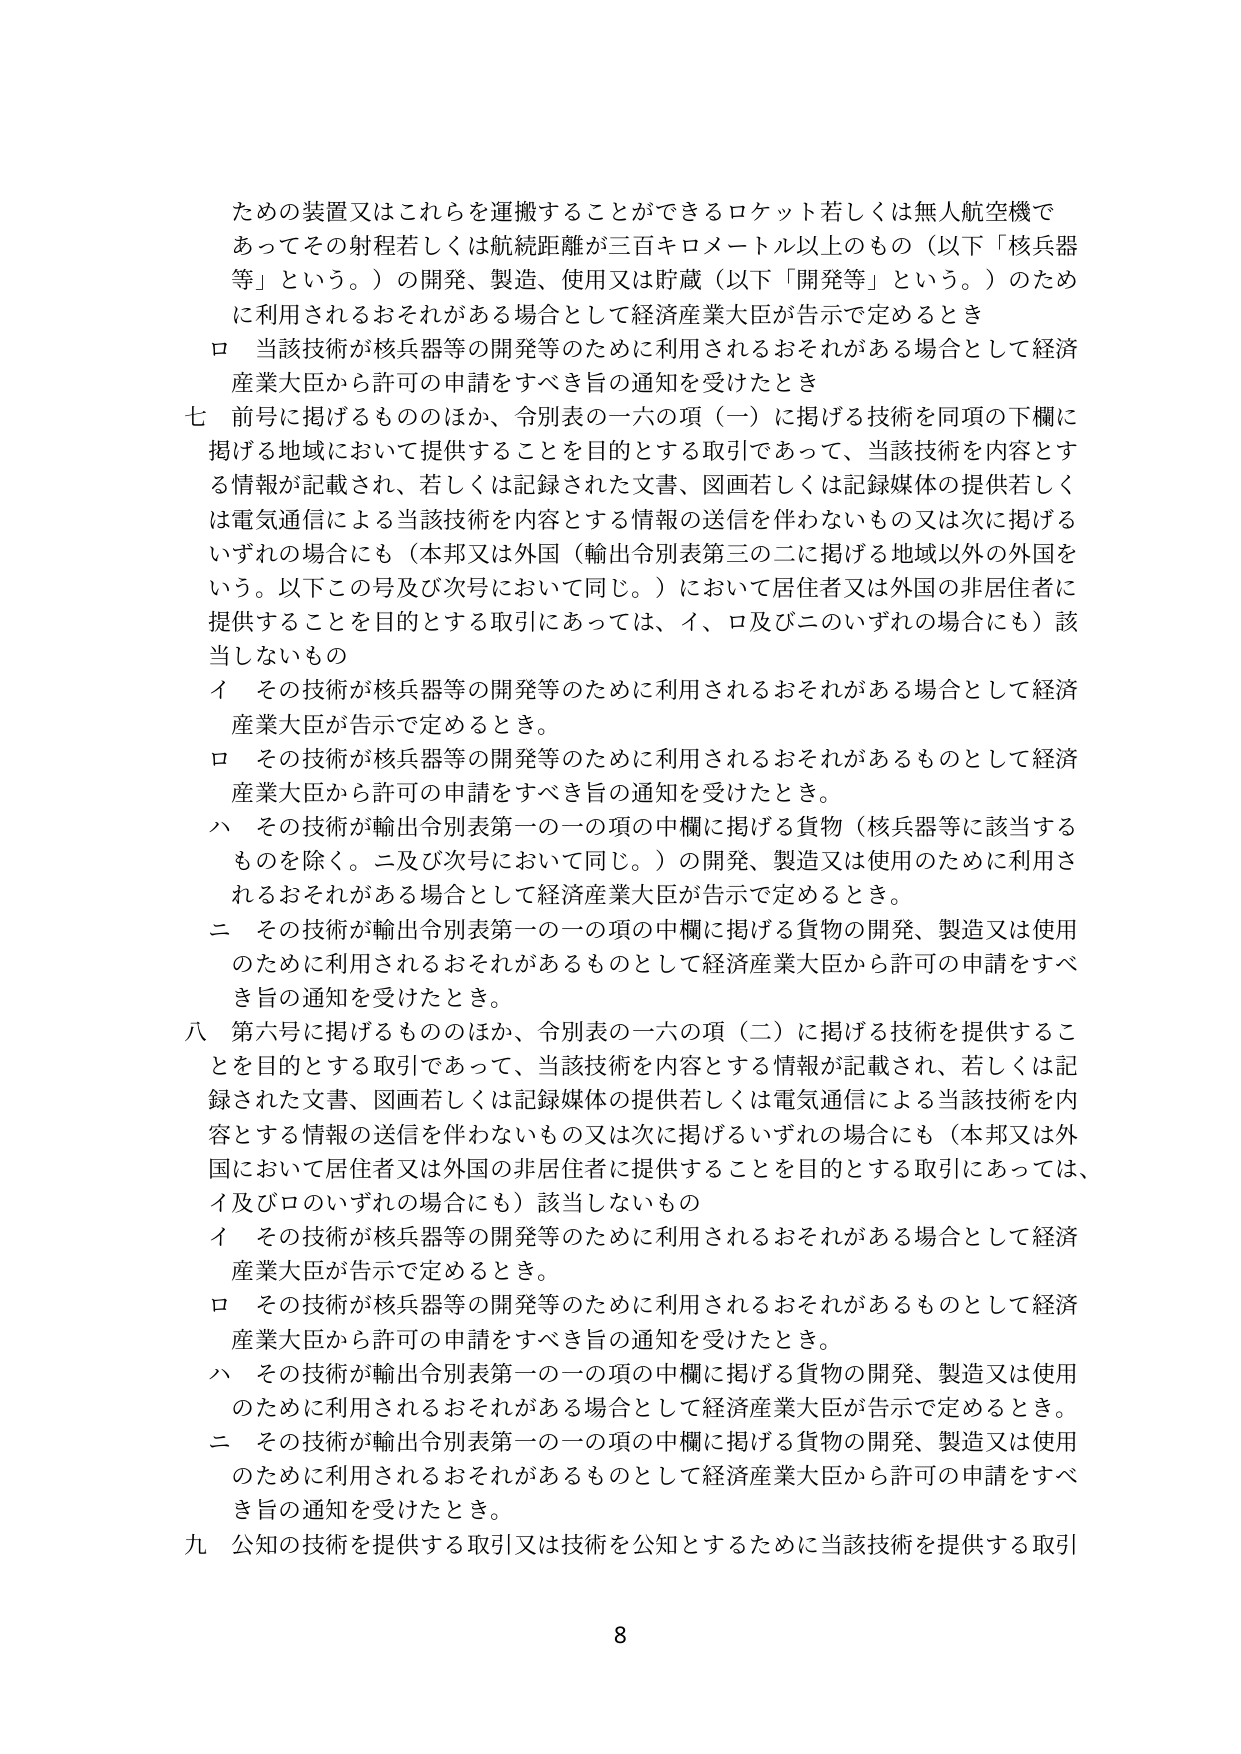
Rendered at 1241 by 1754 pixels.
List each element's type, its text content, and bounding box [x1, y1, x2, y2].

text 八 第六号に掲げるもののほか、令別表の一六の項（二）に掲げる技術を提供することを目的とする取引であって、当該技術を内容とする情報が記載され、若しくは記録された文書、図画若しくは記録媒体の提供若しくは電気通信による当該技術を内容とする情報の送信を伴わないもの又は次に掲げるいずれの場合にも（本邦又は外国において居住者又は外国の非居住者に提供することを目的とする取引にあっては、イ及びロのいずれの場合にも）該当しないもの [184, 1014, 1079, 1219]
text ロ その技術が核兵器等の開発等のために利用されるおそれがあるものとして経済産業大臣から許可の申請をすべき旨の通知を受けたとき。 [207, 1287, 1079, 1355]
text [207, 194, 1079, 330]
text ロ その技術が核兵器等の開発等のために利用されるおそれがあるものとして経済産業大臣から許可の申請をすべき旨の通知を受けたとき。 [207, 740, 1079, 809]
text ロ 当該技術が核兵器等の開発等のために利用されるおそれがある場合として経済産業大臣から許可の申請をすべき旨の通知を受けたとき [207, 330, 1079, 399]
text ニ その技術が輸出令別表第一の一の項の中欄に掲げる貨物の開発、製造又は使用のために利用されるおそれがあるものとして経済産業大臣から許可の申請をすべき旨の通知を受けたとき。 [207, 1424, 1079, 1526]
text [184, 1526, 1079, 1560]
text イ その技術が核兵器等の開発等のために利用されるおそれがある場合として経済産業大臣が告示で定めるとき。 [207, 672, 1079, 740]
text ニ その技術が輸出令別表第一の一の項の中欄に掲げる貨物の開発、製造又は使用のために利用されるおそれがあるものとして経済産業大臣から許可の申請をすべき旨の通知を受けたとき。 [207, 911, 1079, 1014]
text イ その技術が核兵器等の開発等のために利用されるおそれがある場合として経済産業大臣が告示で定めるとき。 [207, 1219, 1079, 1287]
text 七 前号に掲げるもののほか、令別表の一六の項（一）に掲げる技術を同項の下欄に掲げる地域において提供することを目的とする取引であって、当該技術を内容とする情報が記載され、若しくは記録された文書、図画若しくは記録媒体の提供若しくは電気通信による当該技術を内容とする情報の送信を伴わないもの又は次に掲げるいずれの場合にも（本邦又は外国（輸出令別表第三の二に掲げる地域以外の外国をいう。以下この号及び次号において同じ。）において居住者又は外国の非居住者に提供することを目的とする取引にあっては、イ、ロ及びニのいずれの場合にも）該当しないもの [184, 399, 1079, 672]
text ハ その技術が輸出令別表第一の一の項の中欄に掲げる貨物（核兵器等に該当するものを除く。ニ及び次号において同じ。）の開発、製造又は使用のために利用されるおそれがある場合として経済産業大臣が告示で定めるとき。 [207, 809, 1079, 911]
text ハ その技術が輸出令別表第一の一の項の中欄に掲げる貨物の開発、製造又は使用のために利用されるおそれがある場合として経済産業大臣が告示で定めるとき。 [207, 1355, 1079, 1424]
